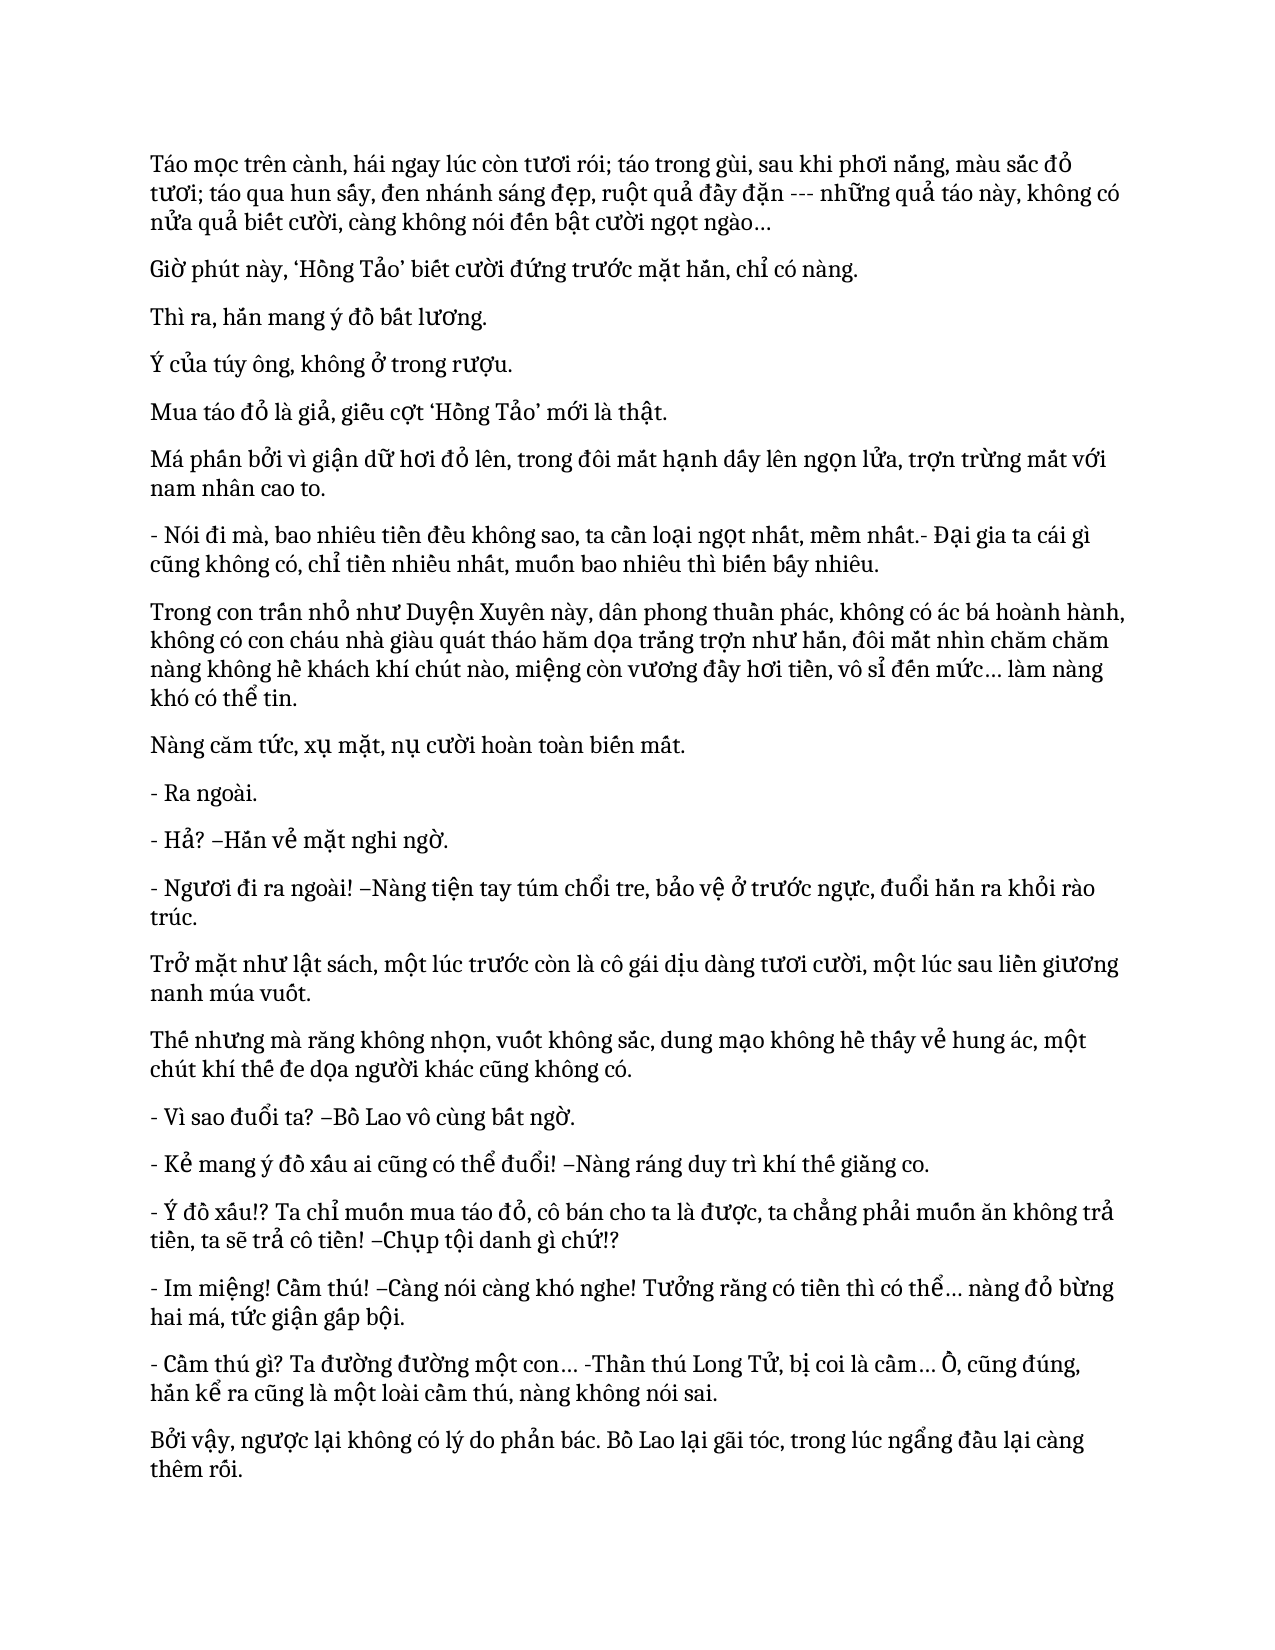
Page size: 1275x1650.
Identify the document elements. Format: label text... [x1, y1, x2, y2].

text Mua táo đỏ là giả, giễu cợt ‘Hồng Tảo’ mới là thật. [150, 397, 1125, 426]
text Táo mọc trên cành, hái ngay lúc còn tươi rói; táo trong gùi, sau khi phơi nắng, màu sắc đỏ tươi; táo qua hun sấy, đen nhánh sáng đẹp, ruột quả đầy đặn --- những quả táo này, không có nửa quả biết cười, càng không nói đến bật cười ngọt ngào… [150, 150, 1125, 236]
text Thì ra, hắn mang ý đồ bất lương. [150, 302, 1125, 331]
text Giờ phút này, ‘Hồng Tảo’ biết cười đứng trước mặt hắn, chỉ có nàng. [150, 255, 1125, 284]
text - Ý đồ xấu!? Ta chỉ muốn mua táo đỏ, cô bán cho ta là được, ta chẳng phải muốn ăn không trả tiền, ta sẽ trả cô tiền! –Chụp tội danh gì chứ!? [150, 1197, 1125, 1255]
text Má phấn bởi vì giận dữ hơi đỏ lên, trong đôi mắt hạnh dấy lên ngọn lửa, trợn trừng mắt với nam nhân cao to. [150, 445, 1125, 502]
text - Kẻ mang ý đồ xấu ai cũng có thể đuổi! –Nàng ráng duy trì khí thế giằng co. [150, 1150, 1125, 1179]
text - Im miệng! Cầm thú! –Càng nói càng khó nghe! Tưởng rằng có tiền thì có thể… nàng đỏ bừng hai má, tức giận gấp bội. [150, 1274, 1125, 1331]
text - Ra ngoài. [150, 779, 1125, 807]
text - Ngươi đi ra ngoài! –Nàng tiện tay túm chổi tre, bảo vệ ở trước ngực, đuổi hắn ra khỏi rào trúc. [150, 874, 1125, 931]
text Ý của túy ông, không ở trong rượu. [150, 350, 1125, 379]
text - Vì sao đuổi ta? –Bồ Lao vô cùng bất ngờ. [150, 1102, 1125, 1131]
text - Nói đi mà, bao nhiêu tiền đều không sao, ta cần loại ngọt nhất, mềm nhất.- Đại gia ta cái gì cũng không có, chỉ tiền nhiều nhất, muốn bao nhiêu thì biến bấy nhiêu. [150, 521, 1125, 579]
text Nàng căm tức, xụ mặt, nụ cười hoàn toàn biến mất. [150, 731, 1125, 760]
text Trở mặt như lật sách, một lúc trước còn là cô gái dịu dàng tươi cười, một lúc sau liền giương nanh múa vuốt. [150, 950, 1125, 1007]
text Thế nhưng mà răng không nhọn, vuốt không sắc, dung mạo không hề thấy vẻ hung ác, một chút khí thế đe dọa người khác cũng không có. [150, 1026, 1125, 1084]
text - Cầm thú gì? Ta đường đường một con… -Thần thú Long Tử, bị coi là cầm… Ồ, cũng đúng, hắn kể ra cũng là một loài cầm thú, nàng không nói sai. [150, 1350, 1125, 1407]
text Trong con trấn nhỏ như Duyện Xuyên này, dân phong thuần phác, không có ác bá hoành hành, không có con cháu nhà giàu quát tháo hăm dọa trắng trợn như hắn, đôi mắt nhìn chăm chăm nàng không hề khách khí chút nào, miệng còn vương đầy hơi tiền, vô sỉ đến mức… làm nàng khó có thể tin. [150, 597, 1125, 712]
text - Hả? –Hắn vẻ mặt nghi ngờ. [150, 826, 1125, 855]
text Bởi vậy, ngược lại không có lý do phản bác. Bồ Lao lại gãi tóc, trong lúc ngẩng đầu lại càng thêm rối. [150, 1426, 1125, 1484]
